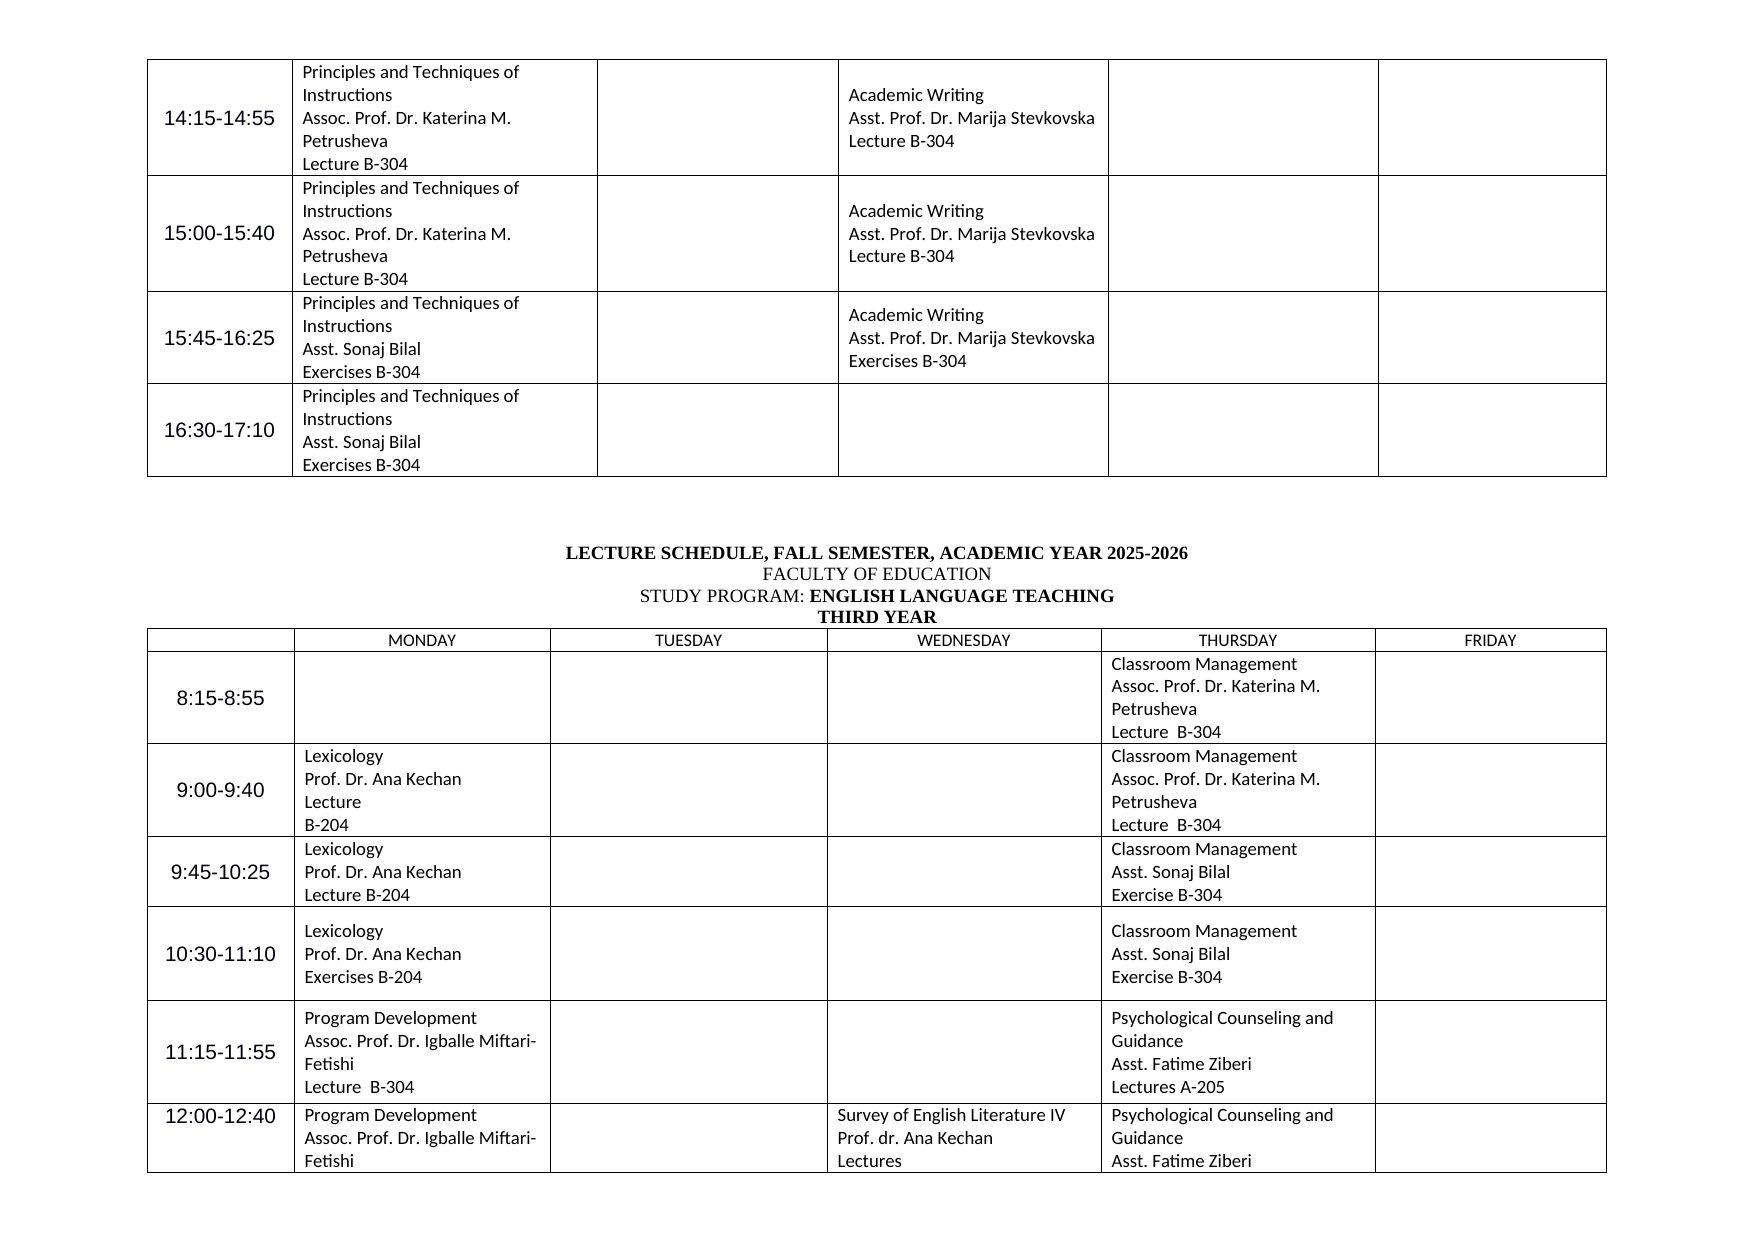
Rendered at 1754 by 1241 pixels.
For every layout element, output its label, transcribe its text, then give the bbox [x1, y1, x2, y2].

table_cell [1109, 176, 1378, 291]
table_cell [1376, 1104, 1606, 1172]
table_cell [1109, 384, 1378, 476]
table_cell 15:00-15:40 [148, 176, 292, 291]
table_cell Lexicology Prof. Dr. Ana Kechan Exercises B-204 [295, 907, 550, 1000]
table_cell 16:30-17:10 [148, 384, 292, 476]
table_cell [1376, 907, 1606, 1000]
table_cell 9:00-9:40 [148, 744, 294, 836]
table_cell 10:30-11:10 [148, 907, 294, 1000]
table_cell [828, 907, 1101, 1000]
table_cell Classroom Management Assoc. Prof. Dr. Katerina M. Petrusheva Lecture B-304 [1102, 652, 1375, 743]
table_header THURSDAY [1102, 629, 1375, 651]
table_cell [1379, 384, 1606, 476]
table_cell [551, 652, 827, 743]
table_cell [295, 652, 550, 743]
table_cell [1376, 837, 1606, 906]
table_cell [598, 176, 838, 291]
table_header WEDNESDAY [828, 629, 1101, 651]
table_cell Academic Writing Asst. Prof. Dr. Marija Stevkovska Lecture B-304 [839, 176, 1108, 291]
table_cell Classroom Management Asst. Sonaj Bilal Exercise B-304 [1102, 907, 1375, 1000]
table_cell 9:45-10:25 [148, 837, 294, 906]
text LECTURE SCHEDULE, FALL SEMESTER, ACADEMIC YEAR 2025-2026 [148, 542, 1606, 563]
table_cell 14:15-14:55 [148, 60, 292, 175]
table_cell [551, 1001, 827, 1102]
table_cell [598, 384, 838, 476]
table_cell [1379, 60, 1606, 175]
table_cell [828, 744, 1101, 836]
table_cell Principles and Techniques of Instructions Assoc. Prof. Dr. Katerina M. Petrusheva Lecture B-304 [293, 60, 597, 175]
table_cell Lexicology Prof. Dr. Ana Kechan Lecture B-204 [295, 744, 550, 836]
table_cell [1109, 292, 1378, 383]
table_cell Principles and Techniques of Instructions Asst. Sonaj Bilal Exercises B-304 [293, 292, 597, 383]
table_cell Psychological Counseling and Guidance Asst. Fatime Ziberi Lectures A-205 [1102, 1001, 1375, 1102]
table_cell [1109, 60, 1378, 175]
table_cell [1379, 176, 1606, 291]
table_cell 12:00-12:40 [148, 1104, 294, 1172]
table_cell Principles and Techniques of Instructions Asst. Sonaj Bilal Exercises B-304 [293, 384, 597, 476]
table_cell [828, 1001, 1101, 1102]
table_cell 15:45-16:25 [148, 292, 292, 383]
table_cell 11:15-11:55 [148, 1001, 294, 1102]
table_header TUESDAY [551, 629, 827, 651]
table_cell [828, 652, 1101, 743]
table_cell [1379, 292, 1606, 383]
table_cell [1102, 1104, 1375, 1172]
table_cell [828, 1104, 1101, 1172]
table_cell [598, 60, 838, 175]
text STUDY PROGRAM: ENGLISH LANGUAGE TEACHING [148, 585, 1606, 606]
table_cell Program Development Assoc. Prof. Dr. Igballe Miftari-Fetishi Lecture B-304 [295, 1001, 550, 1102]
table_cell [598, 292, 838, 383]
text FACULTY OF EDUCATION [148, 563, 1606, 585]
table_cell [1376, 652, 1606, 743]
table_cell Classroom Management Assoc. Prof. Dr. Katerina M. Petrusheva Lecture B-304 [1102, 744, 1375, 836]
table_cell [828, 837, 1101, 906]
table_cell [551, 744, 827, 836]
table_cell Academic Writing Asst. Prof. Dr. Marija Stevkovska Lecture B-304 [839, 60, 1108, 175]
table_cell [551, 1104, 827, 1172]
table_cell [1376, 1001, 1606, 1102]
table_cell [1376, 744, 1606, 836]
table_cell [551, 837, 827, 906]
table_header MONDAY [295, 629, 550, 651]
table_cell Principles and Techniques of Instructions Assoc. Prof. Dr. Katerina M. Petrusheva Lecture B-304 [293, 176, 597, 291]
table_cell [551, 907, 827, 1000]
table_cell Academic Writing Asst. Prof. Dr. Marija Stevkovska Exercises B-304 [839, 292, 1108, 383]
table_header [148, 629, 294, 651]
table_cell Classroom Management Asst. Sonaj Bilal Exercise B-304 [1102, 837, 1375, 906]
text THIRD YEAR [148, 606, 1606, 628]
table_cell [295, 1104, 550, 1172]
table_cell Lexicology Prof. Dr. Ana Kechan Lecture B-204 [295, 837, 550, 906]
table_cell 8:15-8:55 [148, 652, 294, 743]
table_header FRIDAY [1376, 629, 1606, 651]
table_cell [839, 384, 1108, 476]
